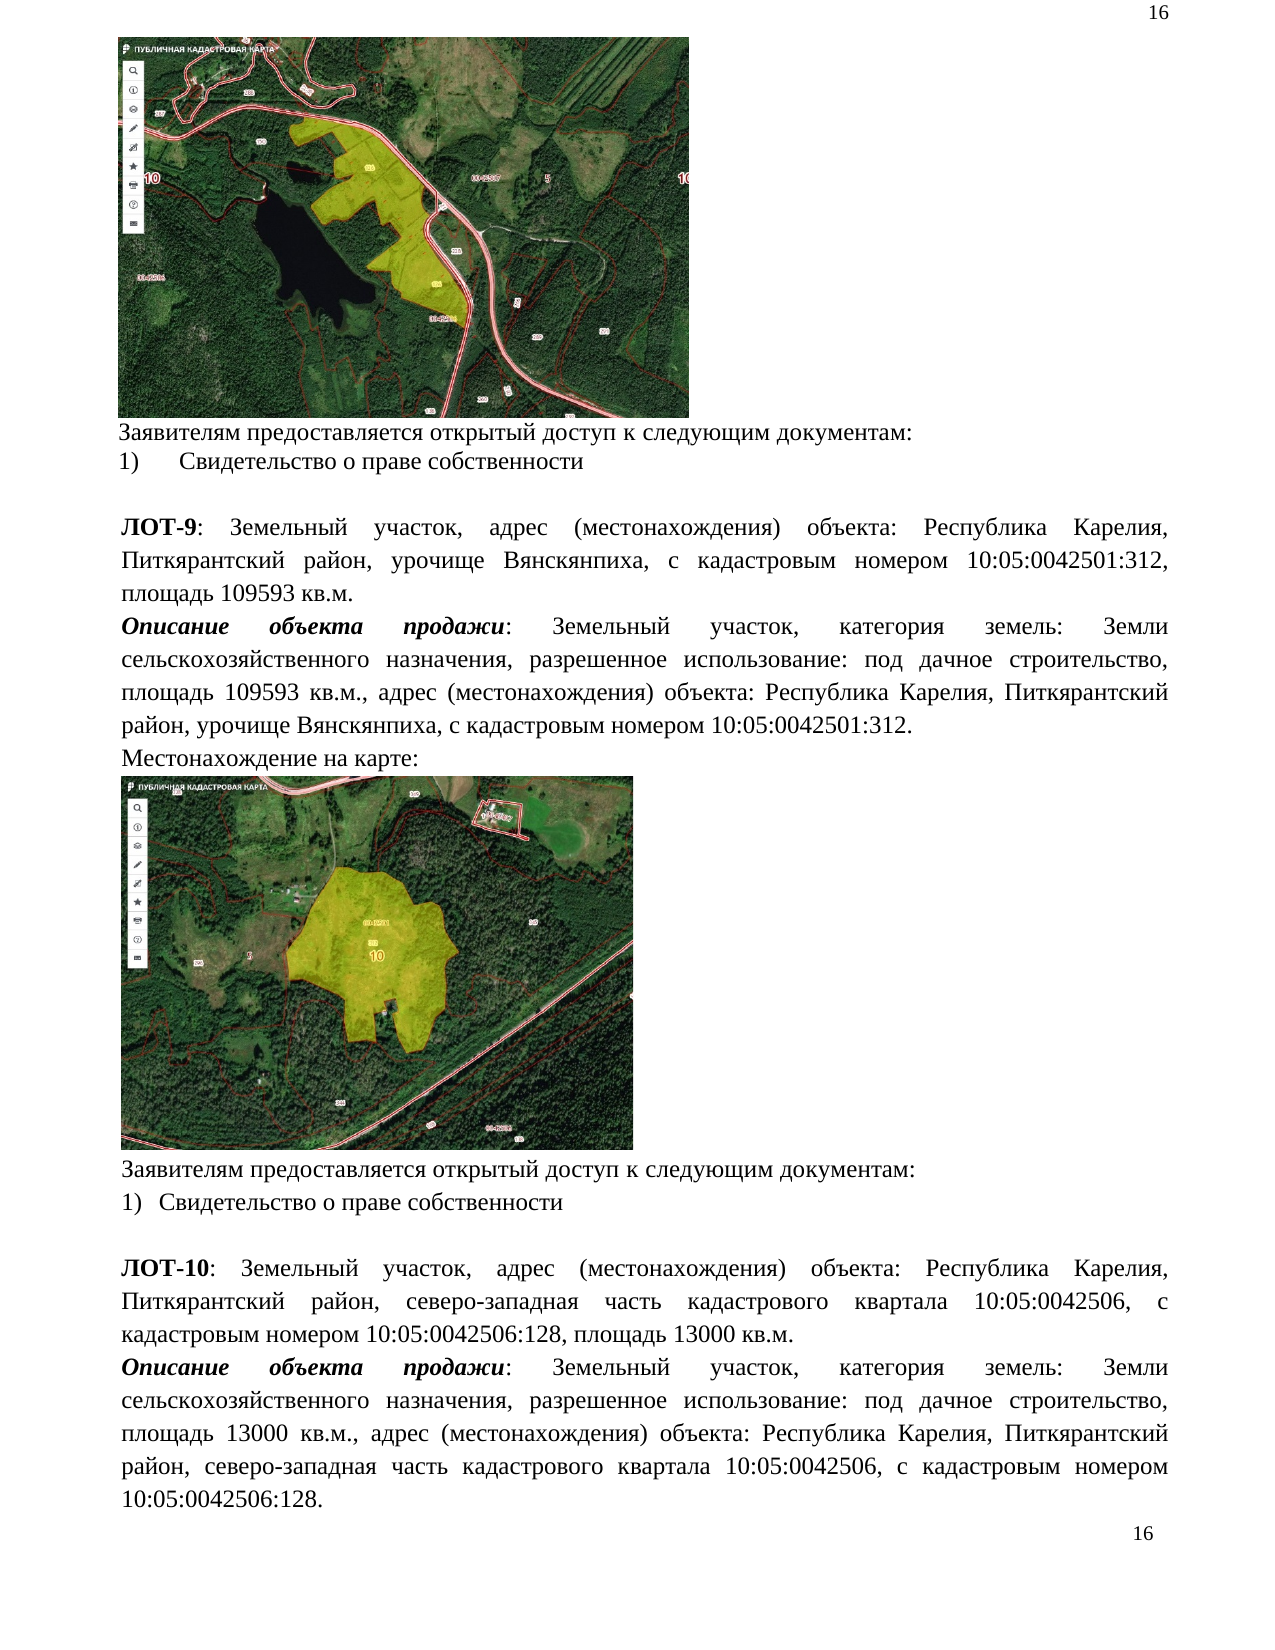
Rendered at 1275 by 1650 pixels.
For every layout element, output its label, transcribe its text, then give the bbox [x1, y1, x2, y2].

list Заявителям предоставляется открытый доступ к следующим документам: [121, 1154, 1169, 1183]
list Местонахождение на карте: [121, 743, 1169, 772]
list ЛОТ-10: Земельный участок, адрес (местонахождения) объекта: Республика Карелия, Питкярантский район, северо-западная часть кадастрового квартала 10:05:0042506, с кадастровым номером 10:05:0042506:128, площадь 13000 кв.м. [121, 1253, 1169, 1348]
picture [118, 37, 689, 418]
list Свидетельство о праве собственности [121, 1187, 1169, 1216]
list Свидетельство о праве собственности [118, 446, 712, 475]
picture [121, 776, 634, 1150]
text Заявителям предоставляется открытый доступ к следующим документам: [118, 417, 1110, 446]
list Описание объекта продажи: Земельный участок, категория земель: Земли сельскохозяйственного назначения, разрешенное использование: под дачное строительство, площадь 13000 кв.м., адрес (местонахождения) объекта: Республика Карелия, Питкярантский район, северо-западная часть кадастрового квартала 10:05:0042506, с кадастровым номером 10:05:0042506:128. [121, 1352, 1169, 1513]
list Описание объекта продажи: Земельный участок, категория земель: Земли сельскохозяйственного назначения, разрешенное использование: под дачное строительство, площадь 109593 кв.м., адрес (местонахождения) объекта: Республика Карелия, Питкярантский район, урочище Вянскянпиха, с кадастровым номером 10:05:0042501:312. [121, 611, 1169, 739]
list ЛОТ-9: Земельный участок, адрес (местонахождения) объекта: Республика Карелия, Питкярантский район, урочище Вянскянпиха, с кадастровым номером 10:05:0042501:312, площадь 109593 кв.м. [121, 512, 1169, 607]
